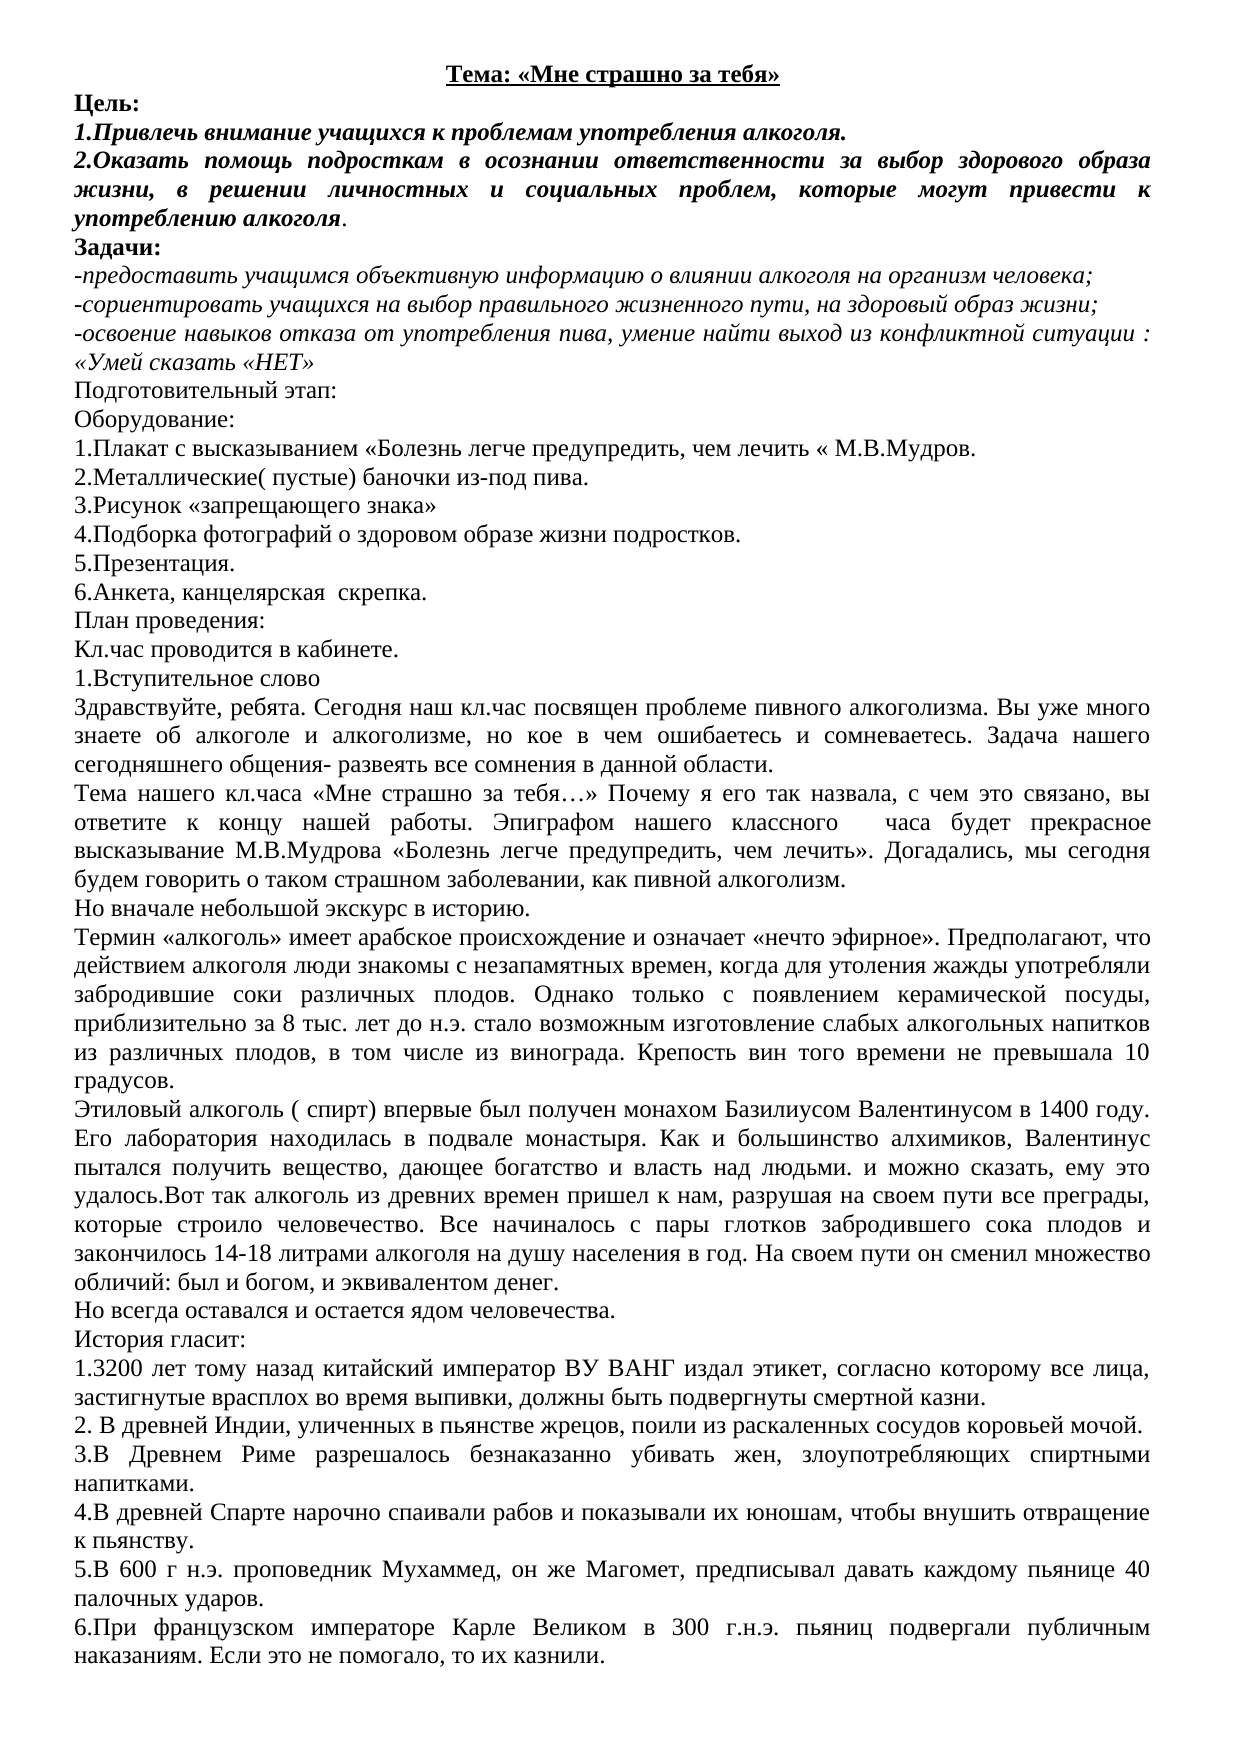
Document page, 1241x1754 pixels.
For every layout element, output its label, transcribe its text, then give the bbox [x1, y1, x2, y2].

text -предоставить учащимся объективную информацию о влиянии алкоголя на организм человека; [74, 260, 1152, 289]
text 2.Оказать помощь подросткам в осознании ответственности за выбор здорового образа жизни, в решении личностных и социальных проблем, которые могут привести к употреблению алкоголя. [74, 145, 1152, 232]
text 4.Подборка фотографий о здоровом образе жизни подростков. [74, 519, 1152, 548]
text Задачи: [74, 232, 1152, 260]
text История гласит: [74, 1324, 1152, 1353]
text 3.В Древнем Риме разрешалось безнаказанно убивать жен, злоупотребляющих спиртными напитками. [74, 1439, 1152, 1497]
text -освоение навыков отказа от употребления пива, умение найти выход из конфликтной ситуации : «Умей сказать «НЕТ» [74, 318, 1152, 375]
text 6.Анкета, канцелярская скрепка. [74, 577, 1152, 605]
text Цель: [74, 88, 1152, 117]
text -сориентировать учащихся на выбор правильного жизненного пути, на здоровый образ жизни; [74, 289, 1152, 318]
text 1.Вступительное слово [74, 663, 1152, 692]
text 6.При французском императоре Карле Великом в 300 г.н.э. пьяниц подвергали публичным наказаниям. Если это не помогало, то их казнили. [74, 1612, 1152, 1669]
text Этиловый алкоголь ( спирт) впервые был получен монахом Базилиусом Валентинусом в 1400 году. Его лаборатория находилась в подвале монастыря. Как и большинство алхимиков, Валентинус пытался получить вещество, дающее богатство и власть над людьми. и можно сказать, ему это удалось.Вот так алкоголь из древних времен пришел к нам, разрушая на своем пути все преграды, которые строило человечество. Все начиналось с пары глотков забродившего сока плодов и закончилось 14-18 литрами алкоголя на душу населения в год. На своем пути он сменил множество обличий: был и богом, и эквивалентом денег. [74, 1094, 1152, 1295]
text Тема нашего кл.часа «Мне страшно за тебя…» Почему я его так назвала, с чем это связано, вы ответите к концу нашей работы. Эпиграфом нашего классного часа будет прекрасное высказывание М.В.Мудрова «Болезнь легче предупредить, чем лечить». Догадались, мы сегодня будем говорить о таком страшном заболевании, как пивной алкоголизм. [74, 778, 1152, 893]
text Термин «алкоголь» имеет арабское происхождение и означает «нечто эфирное». Предполагают, что действием алкоголя люди знакомы с незапамятных времен, когда для утоления жажды употребляли забродившие соки различных плодов. Однако только с появлением керамической посуды, приблизительно за 8 тыс. лет до н.э. стало возможным изготовление слабых алкогольных напитков из различных плодов, в том числе из винограда. Крепость вин того времени не превышала 10 градусов. [74, 922, 1152, 1094]
text План проведения: [74, 605, 1152, 634]
text 3.Рисунок «запрещающего знака» [74, 490, 1152, 519]
text Но всегда оставался и остается ядом человечества. [74, 1295, 1152, 1324]
text Оборудование: [74, 404, 1152, 433]
text 5.В 600 г н.э. проповедник Мухаммед, он же Магомет, предписывал давать каждому пьянице 40 палочных ударов. [74, 1554, 1152, 1612]
text 1.Плакат с высказыванием «Болезнь легче предупредить, чем лечить « М.В.Мудров. [74, 433, 1152, 462]
text 2.Металлические( пустые) баночки из-под пива. [74, 462, 1152, 490]
text Тема: «Мне страшно за тебя» [74, 59, 1152, 88]
text Но вначале небольшой экскурс в историю. [74, 893, 1152, 922]
text 5.Презентация. [74, 548, 1152, 577]
text 4.В древней Спарте нарочно спаивали рабов и показывали их юношам, чтобы внушить отвращение к пьянству. [74, 1497, 1152, 1554]
text 2. В древней Индии, уличенных в пьянстве жрецов, поили из раскаленных сосудов коровьей мочой. [74, 1410, 1152, 1439]
text Здравствуйте, ребята. Сегодня наш кл.час посвящен проблеме пивного алкоголизма. Вы уже много знаете об алкоголе и алкоголизме, но кое в чем ошибаетесь и сомневаетесь. Задача нашего сегодняшнего общения- развеять все сомнения в данной области. [74, 692, 1152, 778]
text 1.3200 лет тому назад китайский император ВУ ВАНГ издал этикет, согласно которому все лица, застигнутые врасплох во время выпивки, должны быть подвергнуты смертной казни. [74, 1353, 1152, 1410]
text Подготовительный этап: [74, 375, 1152, 404]
text Кл.час проводится в кабинете. [74, 634, 1152, 663]
text 1.Привлечь внимание учащихся к проблемам употребления алкоголя. [74, 117, 1152, 145]
